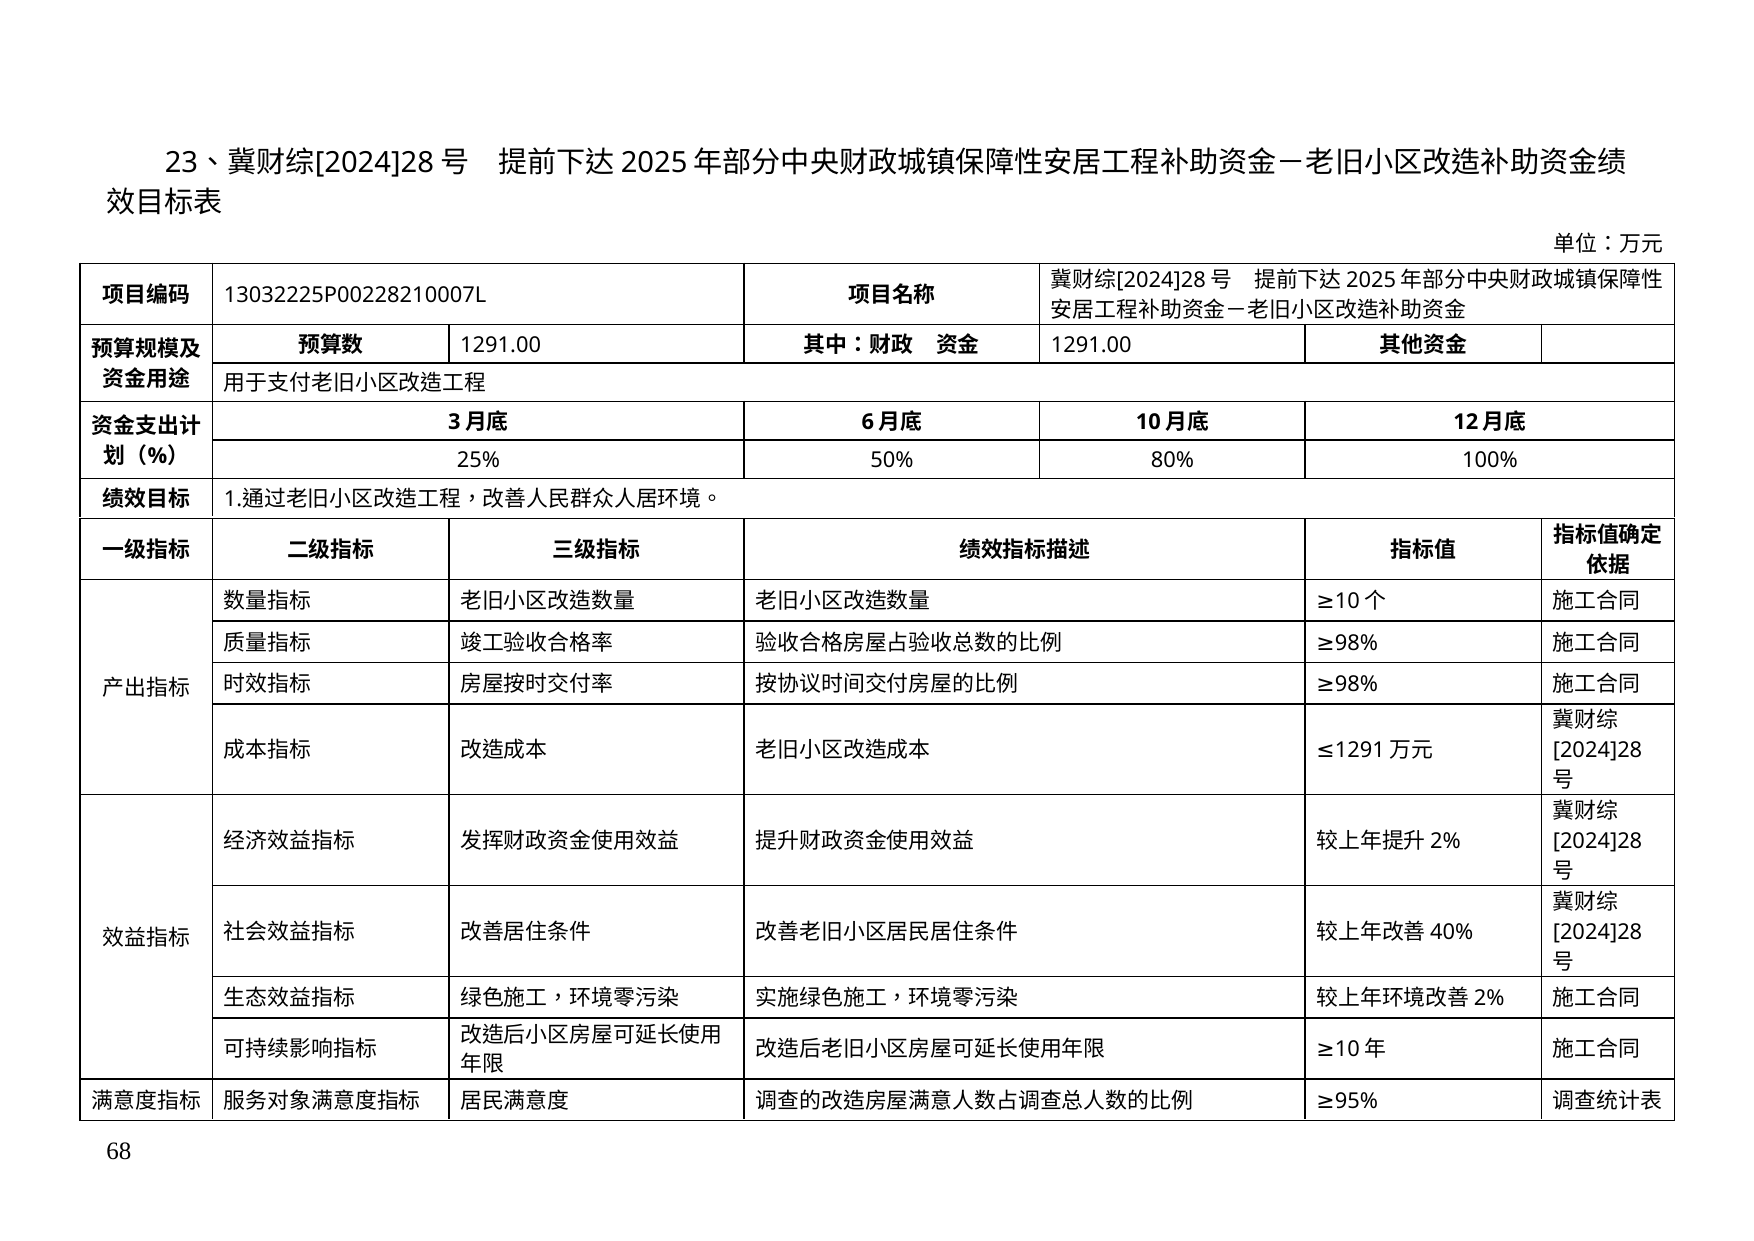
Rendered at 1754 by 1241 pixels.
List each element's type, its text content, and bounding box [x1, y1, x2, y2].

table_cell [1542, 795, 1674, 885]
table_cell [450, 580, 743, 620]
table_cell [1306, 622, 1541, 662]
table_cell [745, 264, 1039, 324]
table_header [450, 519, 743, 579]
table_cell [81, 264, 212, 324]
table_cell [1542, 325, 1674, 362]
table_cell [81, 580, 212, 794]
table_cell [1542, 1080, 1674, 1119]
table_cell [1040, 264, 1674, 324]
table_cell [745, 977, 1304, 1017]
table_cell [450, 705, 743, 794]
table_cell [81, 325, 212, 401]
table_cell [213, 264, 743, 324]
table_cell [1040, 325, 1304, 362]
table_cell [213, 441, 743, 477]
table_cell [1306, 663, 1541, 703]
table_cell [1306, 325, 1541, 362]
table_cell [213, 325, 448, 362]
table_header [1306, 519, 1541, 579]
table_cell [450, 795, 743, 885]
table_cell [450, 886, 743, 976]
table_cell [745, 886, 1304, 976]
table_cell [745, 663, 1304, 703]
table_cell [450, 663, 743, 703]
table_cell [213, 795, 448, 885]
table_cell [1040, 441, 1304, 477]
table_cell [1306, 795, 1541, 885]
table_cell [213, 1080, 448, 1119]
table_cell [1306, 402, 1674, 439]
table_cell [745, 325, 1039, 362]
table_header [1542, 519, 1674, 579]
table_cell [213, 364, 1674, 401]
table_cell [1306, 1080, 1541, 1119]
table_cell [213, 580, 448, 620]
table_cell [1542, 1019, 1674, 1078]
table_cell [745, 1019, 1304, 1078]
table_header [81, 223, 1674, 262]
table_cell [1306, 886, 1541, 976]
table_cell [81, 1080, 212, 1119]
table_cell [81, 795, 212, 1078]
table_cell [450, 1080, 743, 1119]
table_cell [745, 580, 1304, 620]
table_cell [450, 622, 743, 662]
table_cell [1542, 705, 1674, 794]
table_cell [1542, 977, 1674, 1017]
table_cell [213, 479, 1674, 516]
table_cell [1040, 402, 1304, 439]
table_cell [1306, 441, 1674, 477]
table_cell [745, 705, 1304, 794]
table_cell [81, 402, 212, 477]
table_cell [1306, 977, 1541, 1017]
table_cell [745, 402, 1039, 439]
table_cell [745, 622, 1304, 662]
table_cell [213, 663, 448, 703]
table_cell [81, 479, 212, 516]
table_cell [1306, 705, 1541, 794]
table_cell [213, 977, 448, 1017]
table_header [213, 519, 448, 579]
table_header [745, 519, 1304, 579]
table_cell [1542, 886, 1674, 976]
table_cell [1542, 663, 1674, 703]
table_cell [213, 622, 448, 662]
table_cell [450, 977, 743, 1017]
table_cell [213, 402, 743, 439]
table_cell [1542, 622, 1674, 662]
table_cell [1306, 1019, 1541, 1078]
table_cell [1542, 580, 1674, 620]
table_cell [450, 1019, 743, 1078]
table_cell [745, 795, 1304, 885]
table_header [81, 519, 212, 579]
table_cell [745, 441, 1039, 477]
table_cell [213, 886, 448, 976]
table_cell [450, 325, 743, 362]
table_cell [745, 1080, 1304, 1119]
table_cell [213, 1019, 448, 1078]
text 23、冀财综[2024]28号 提前下达2025年部分中央财政城镇保障性安居工程补助资金－老旧小区改造补助资金绩效目标表 [106, 142, 1648, 221]
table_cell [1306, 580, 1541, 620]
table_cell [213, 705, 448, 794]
